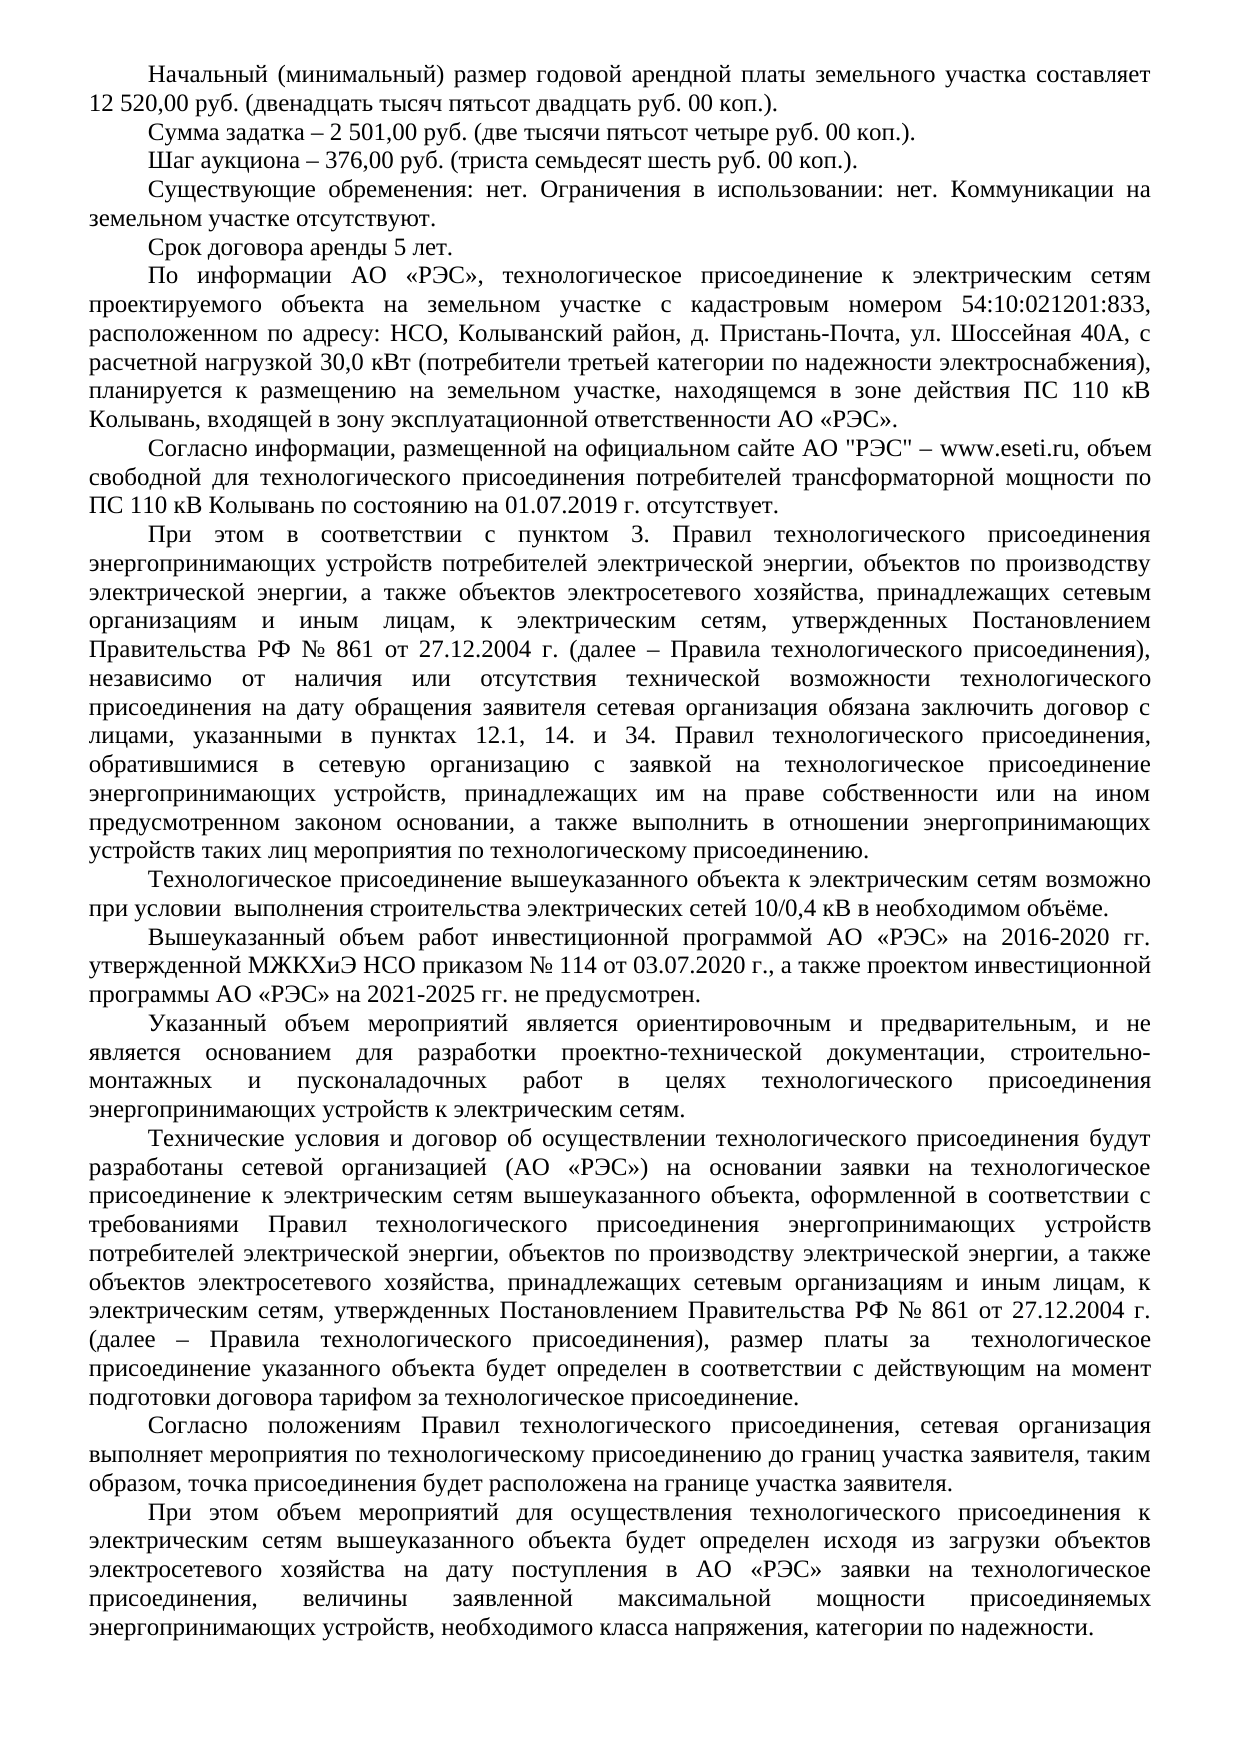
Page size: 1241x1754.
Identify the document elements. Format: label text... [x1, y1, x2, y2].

text Указанный объем мероприятий является ориентировочным и предварительным, и не является основанием для разработки проектно-технической документации, строительно-монтажных и пусконаладочных работ в целях технологического присоединения энергопринимающих устройств к электрическим сетям. [89, 1008, 1152, 1123]
text При этом объем мероприятий для осуществления технологического присоединения к электрическим сетям вышеуказанного объекта будет определен исходя из загрузки объектов электросетевого хозяйства на дату поступления в АО «РЭС» заявки на технологическое присоединения, величины заявленной максимальной мощности присоединяемых энергопринимающих устройств, необходимого класса напряжения, категории по надежности. [89, 1497, 1152, 1640]
text Согласно информации, размещенной на официальном сайте АО "РЭС" – www.eseti.ru, объем свободной для технологического присоединения потребителей трансформаторной мощности по ПС 110 кВ Колывань по состоянию на 01.07.2019 г. отсутствует. [89, 433, 1152, 519]
text Технологическое присоединение вышеуказанного объекта к электрическим сетям возможно при условии выполнения строительства электрических сетей 10/0,4 кВ в необходимом объёме. [89, 864, 1152, 922]
text Согласно положениям Правил технологического присоединения, сетевая организация выполняет мероприятия по технологическому присоединению до границ участка заявителя, таким образом, точка присоединения будет расположена на границе участка заявителя. [89, 1410, 1152, 1497]
text Вышеуказанный объем работ инвестиционной программой АО «РЭС» на 2016-2020 гг. утвержденной МЖКХиЭ НСО приказом № 114 от 03.07.2020 г., а также проектом инвестиционной программы АО «РЭС» на 2021-2025 гг. не предусмотрен. [89, 922, 1152, 1008]
text По информации АО «РЭС», технологическое присоединение к электрическим сетям проектируемого объекта на земельном участке с кадастровым номером 54:10:021201:833, расположенном по адресу: НСО, Колыванский район, д. Пристань-Почта, ул. Шоссейная 40А, с расчетной нагрузкой 30,0 кВт (потребители третьей категории по надежности электроснабжения), планируется к размещению на земельном участке, находящемся в зоне действия ПС 110 кВ Колывань, входящей в зону эксплуатационной ответственности АО «РЭС». [89, 260, 1152, 433]
text Начальный (минимальный) размер годовой арендной платы земельного участка составляет 12 520,00 руб. (двенадцать тысяч пятьсот двадцать руб. 00 коп.). [89, 59, 1152, 117]
text Технические условия и договор об осуществлении технологического присоединения будут разработаны сетевой организацией (АО «РЭС») на основании заявки на технологическое присоединение к электрическим сетям вышеуказанного объекта, оформленной в соответствии с требованиями Правил технологического присоединения энергопринимающих устройств потребителей электрической энергии, объектов по производству электрической энергии, а также объектов электросетевого хозяйства, принадлежащих сетевым организациям и иным лицам, к электрическим сетям, утвержденных Постановлением Правительства РФ № 861 от 27.12.2004 г. (далее – Правила технологического присоединения), размер платы за технологическое присоединение указанного объекта будет определен в соответствии с действующим на момент подготовки договора тарифом за технологическое присоединение. [89, 1123, 1152, 1410]
text Срок договора аренды 5 лет. [89, 232, 1152, 260]
text Шаг аукциона – 376,00 руб. (триста семьдесят шесть руб. 00 коп.). [89, 145, 1152, 174]
text Существующие обременения: нет. Ограничения в использовании: нет. Коммуникации на земельном участке отсутствуют. [89, 174, 1152, 232]
text Сумма задатка – 2 501,00 руб. (две тысячи пятьсот четыре руб. 00 коп.). [89, 117, 1152, 145]
text При этом в соответствии с пунктом 3. Правил технологического присоединения энергопринимающих устройств потребителей электрической энергии, объектов по производству электрической энергии, а также объектов электросетевого хозяйства, принадлежащих сетевым организациям и иным лицам, к электрическим сетям, утвержденных Постановлением Правительства РФ № 861 от 27.12.2004 г. (далее – Правила технологического присоединения), независимо от наличия или отсутствия технической возможности технологического присоединения на дату обращения заявителя сетевая организация обязана заключить договор с лицами, указанными в пунктах 12.1, 14. и 34. Правил технологического присоединения, обратившимися в сетевую организацию с заявкой на технологическое присоединение энергопринимающих устройств, принадлежащих им на праве собственности или на ином предусмотренном законом основании, а также выполнить в отношении энергопринимающих устройств таких лиц мероприятия по технологическому присоединению. [89, 519, 1152, 864]
